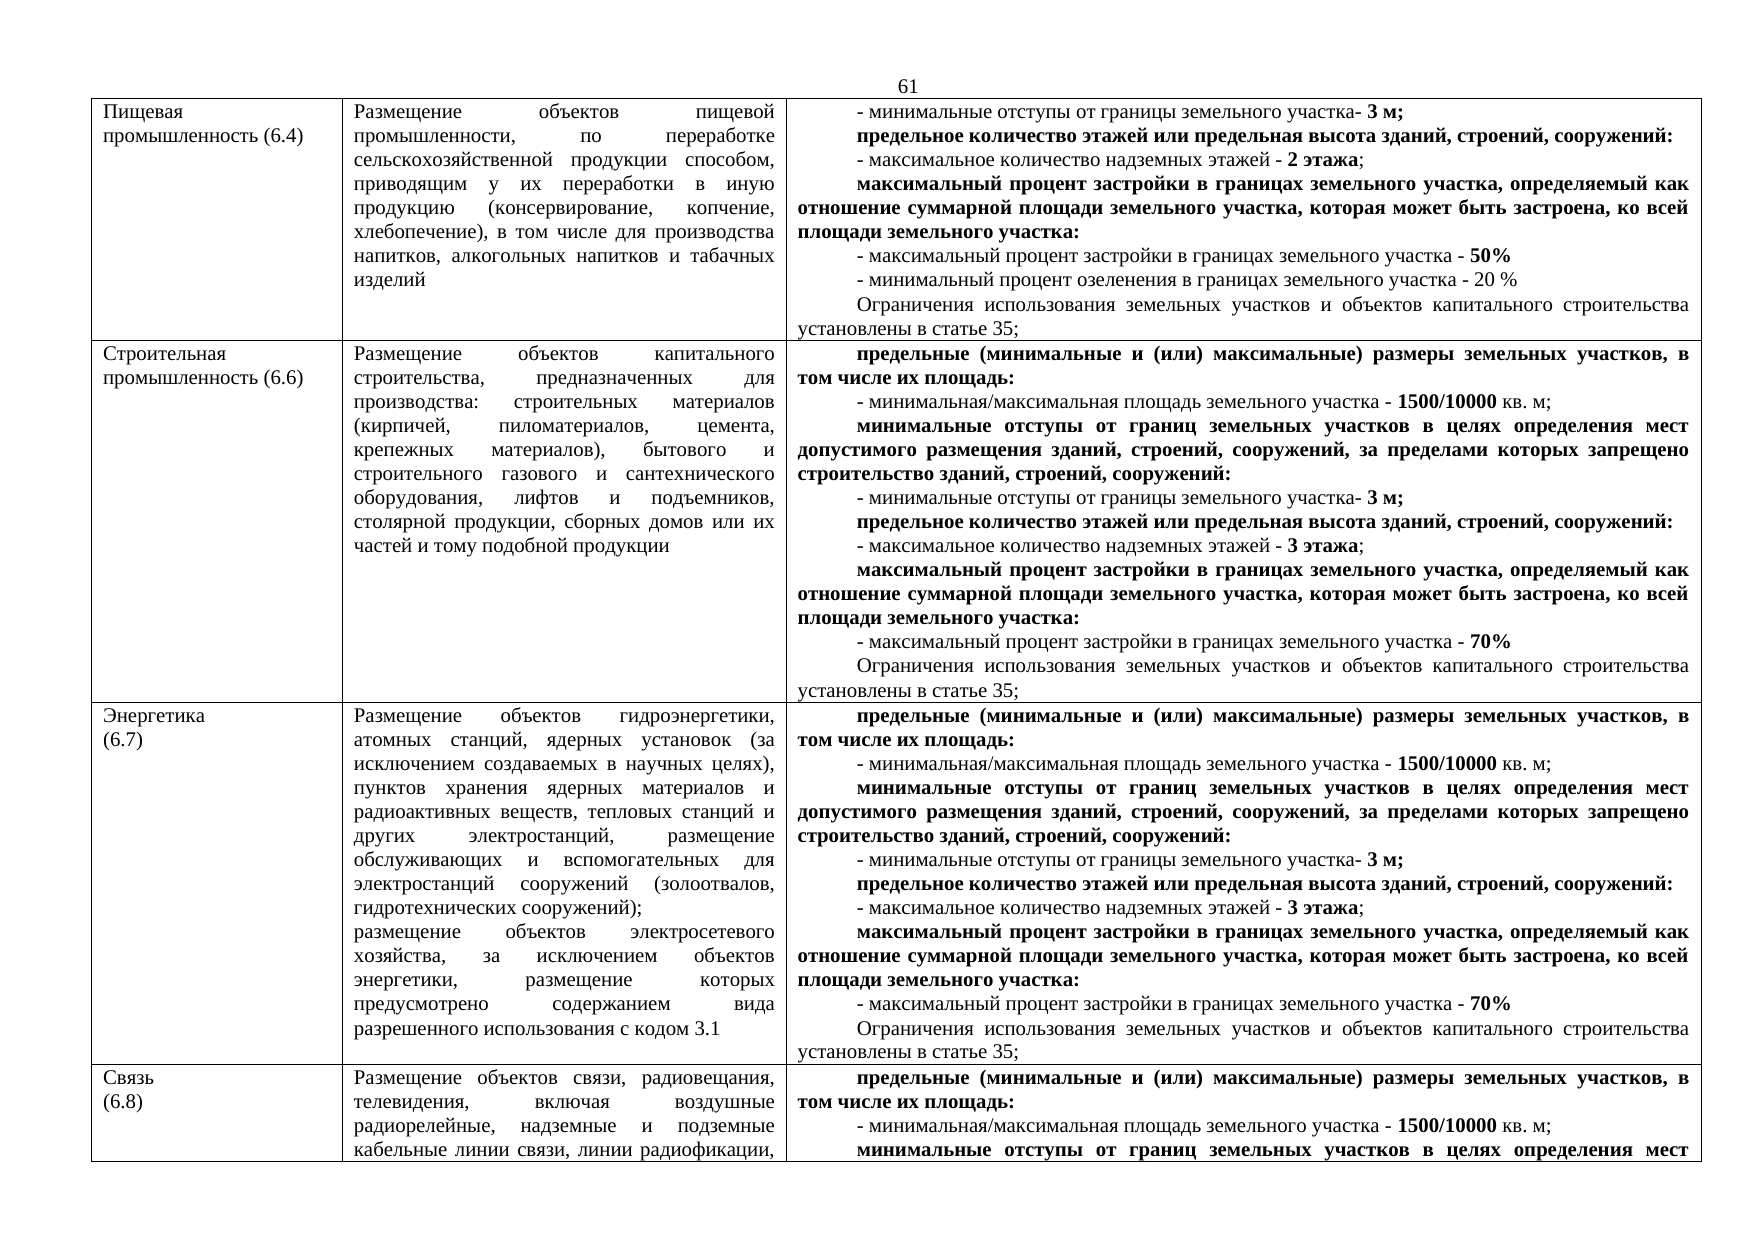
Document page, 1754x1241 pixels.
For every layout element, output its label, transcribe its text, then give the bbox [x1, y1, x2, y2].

table_cell Размещение объектов гидроэнергетики, атомных станций, ядерных установок (за исключением создаваемых в научных целях), пунктов хранения ядерных материалов и радиоактивных веществ, тепловых станций и других электростанций, размещение обслуживающих и вспомогательных для электростанций сооружений (золоотвалов, гидротехнических сооружений); размещение объектов электросетевого хозяйства, за исключением объектов энергетики, размещение которых предусмотрено содержанием вида разрешенного использования с кодом 3.1 [343, 703, 786, 1063]
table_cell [787, 1065, 1701, 1161]
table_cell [343, 1065, 786, 1161]
table_cell Пищевая промышленность (6.4) [92, 99, 342, 339]
table_cell Связь (6.8) [92, 1065, 342, 1161]
table_cell Размещение объектов пищевой промышленности, по переработке сельскохозяйственной продукции способом, приводящим у их переработки в иную продукцию (консервирование, копчение, хлебопечение), в том числе для производства напитков, алкогольных напитков и табачных изделий [343, 99, 786, 339]
table_cell Строительная промышленность (6.6) [92, 341, 342, 702]
table_cell Энергетика (6.7) [92, 703, 342, 1063]
table_cell Размещение объектов капитального строительства, предназначенных для производства: строительных материалов (кирпичей, пиломатериалов, цемента, крепежных материалов), бытового и строительного газового и сантехнического оборудования, лифтов и подъемников, столярной продукции, сборных домов или их частей и тому подобной продукции [343, 341, 786, 702]
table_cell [787, 99, 1701, 339]
